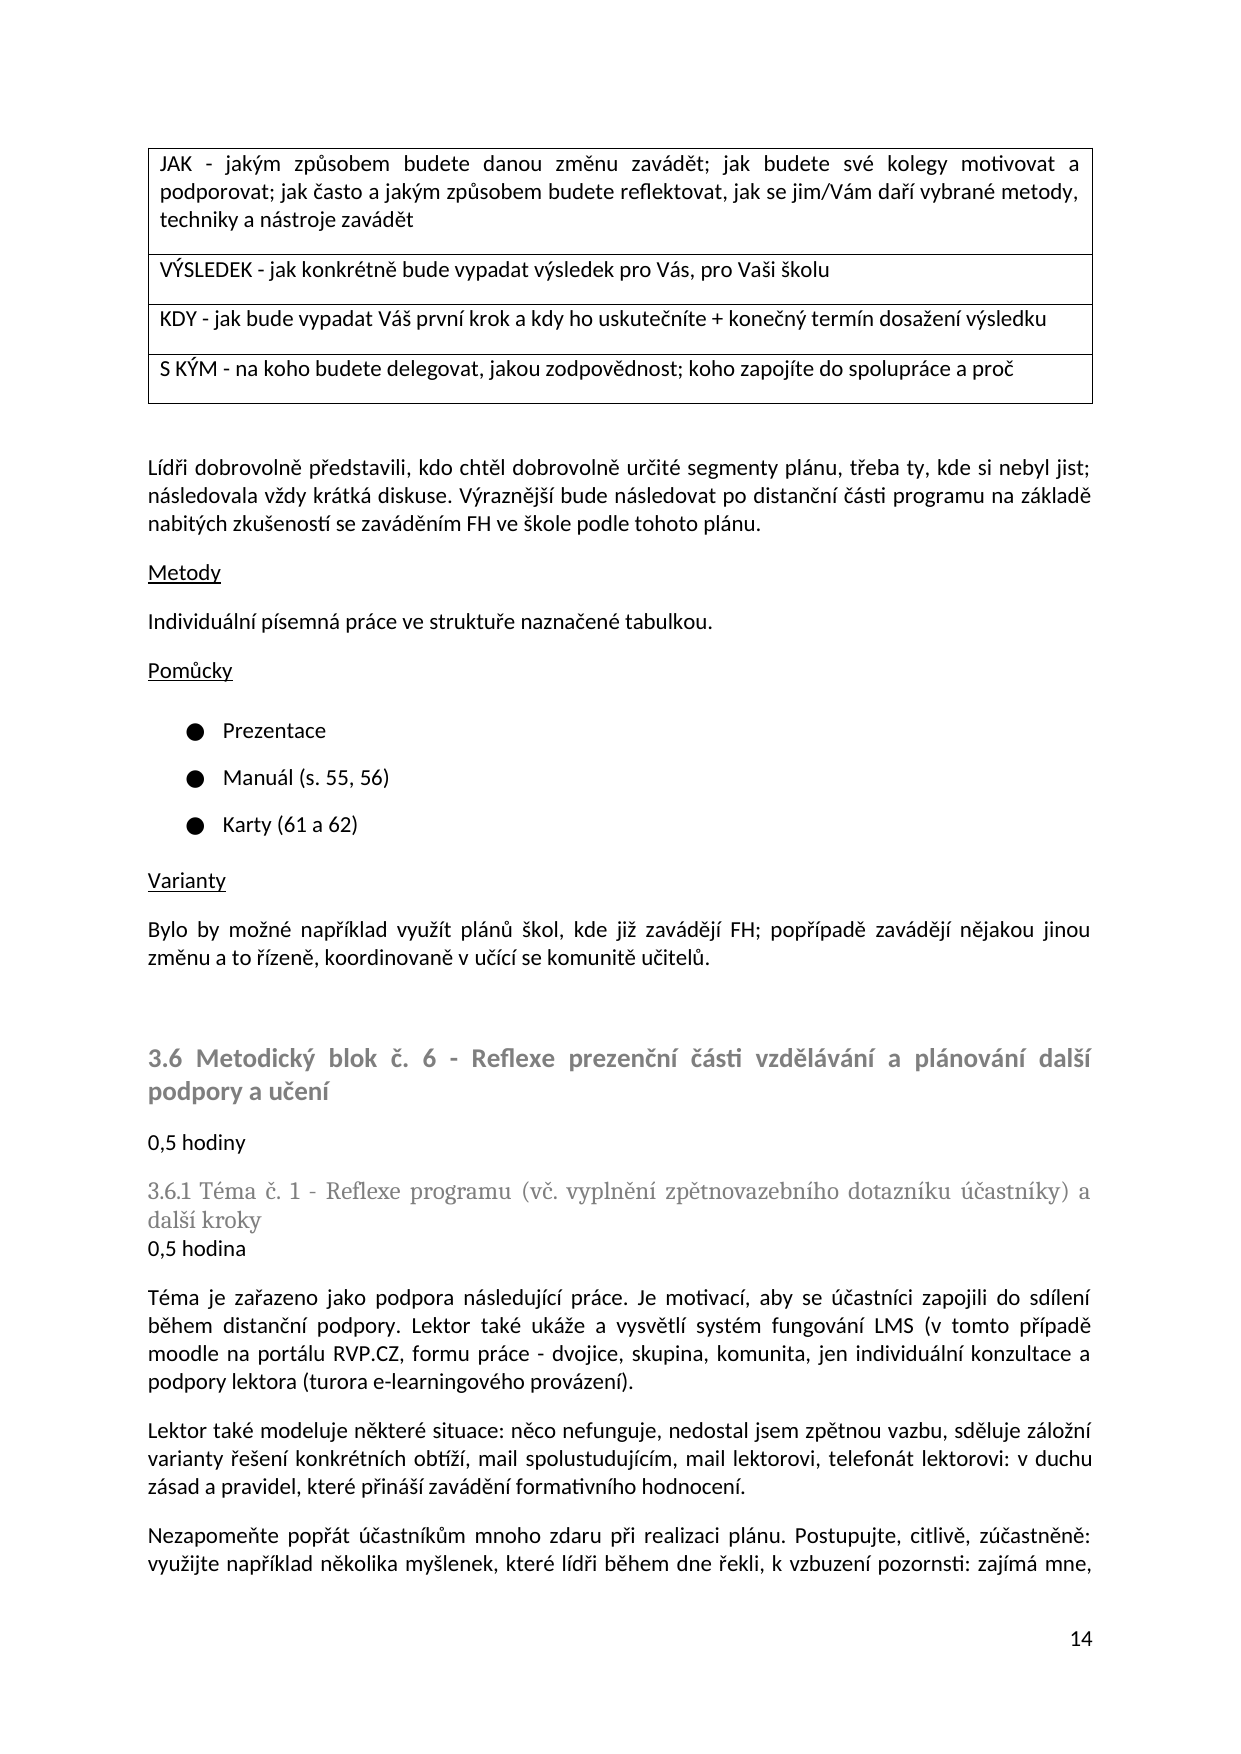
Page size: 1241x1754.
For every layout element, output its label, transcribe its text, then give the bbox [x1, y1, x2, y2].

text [148, 1521, 1092, 1577]
list Prezentace [185, 705, 1092, 752]
list Manuál (s. 55, 56) [185, 752, 1092, 799]
table_cell S KÝM - na koho budete delegovat, jakou zodpovědnost; koho zapojíte do spolupráce a proč [149, 355, 1092, 403]
table_cell JAK - jakým způsobem budete danou změnu zavádět; jak budete své kolegy motivovat a podporovat; jak často a jakým způsobem budete reflektovat, jak se jim/Vám daří vybrané metody, techniky a nástroje zavádět [149, 149, 1092, 254]
table_cell KDY - jak bude vypadat Váš první krok a kdy ho uskutečníte + konečný termín dosažení výsledku [149, 305, 1092, 353]
table_cell VÝSLEDEK - jak konkrétně bude vypadat výsledek pro Vás, pro Vaši školu [149, 255, 1092, 303]
text Lídři dobrovolně představili, kdo chtěl dobrovolně určité segmenty plánu, třeba ty, kde si nebyl jist; následovala vždy krátká diskuse. Výraznější bude následovat po distanční části programu na základě nabitých zkušeností se zaváděním FH ve škole podle tohoto plánu. [148, 453, 1092, 537]
text Pomůcky [148, 656, 1092, 684]
text 0,5 hodiny [148, 1128, 1092, 1156]
subtitle 3.6.1 Téma č. 1 - Reflexe programu (vč. vyplnění zpětnovazebního dotazníku účastníky) a další kroky [148, 1177, 1092, 1234]
list Karty (61 a 62) [185, 799, 1092, 846]
text Bylo by možné například využít plánů škol, kde již zavádějí FH; popřípadě zavádějí nějakou jinou změnu a to řízeně, koordinovaně v učící se komunitě učitelů. [148, 915, 1092, 971]
text Metody [148, 558, 1092, 586]
text Lektor také modeluje některé situace: něco nefunguje, nedostal jsem zpětnou vazbu, sděluje záložní varianty řešení konkrétních obtíží, mail spolustudujícím, mail lektorovi, telefonát lektorovi: v duchu zásad a pravidel, které přináší zavádění formativního hodnocení. [148, 1416, 1092, 1500]
text Individuální písemná práce ve struktuře naznačené tabulkou. [148, 607, 1092, 635]
subtitle 3.6 Metodický blok č. 6 - Reflexe prezenční části vzdělávání a plánování další podpory a učení [148, 1041, 1092, 1107]
text Varianty [148, 866, 1092, 894]
text Téma je zařazeno jako podpora následující práce. Je motivací, aby se účastníci zapojili do sdílení během distanční podpory. Lektor také ukáže a vysvětlí systém fungování LMS (v tomto případě moodle na portálu RVP.CZ, formu práce - dvojice, skupina, komunita, jen individuální konzultace a podpory lektora (turora e-learningového provázení). [148, 1283, 1092, 1395]
text 0,5 hodina [148, 1234, 1092, 1262]
